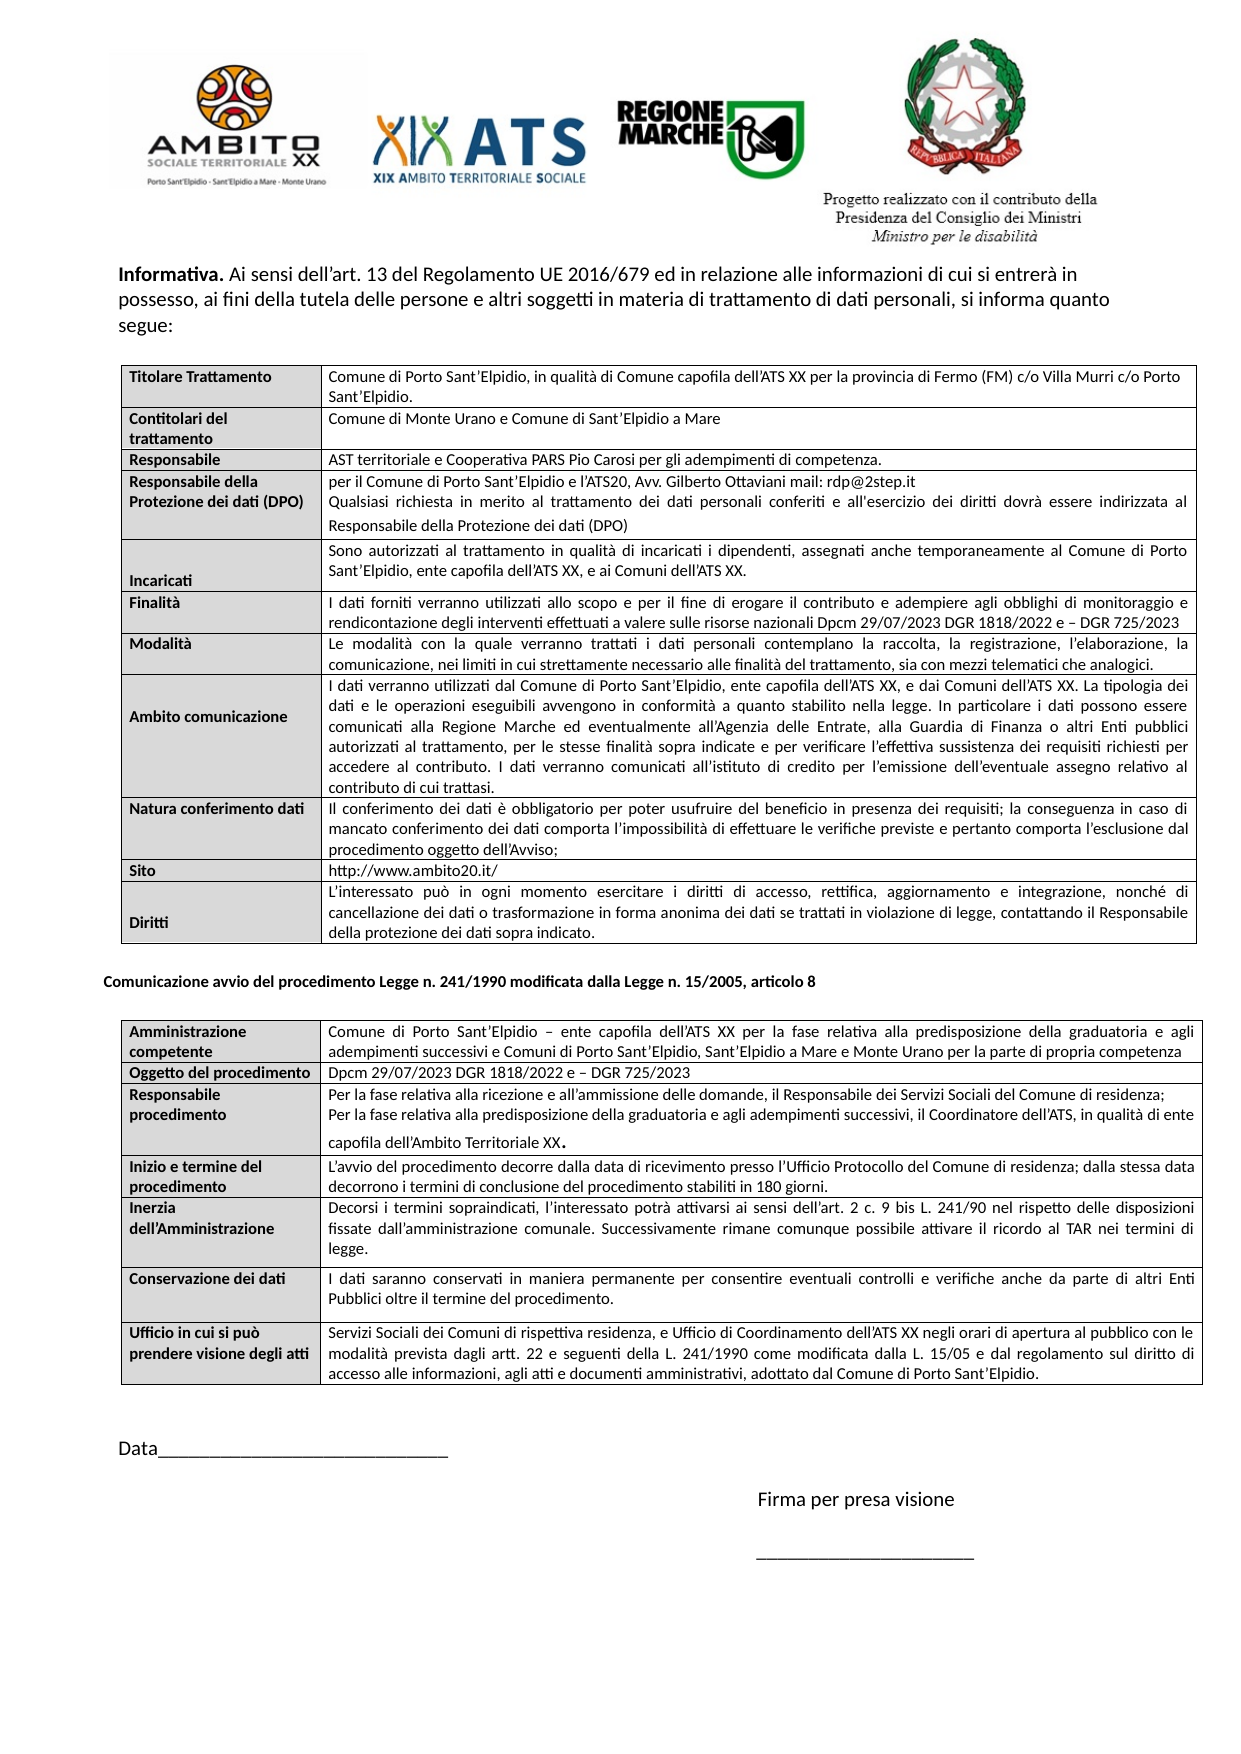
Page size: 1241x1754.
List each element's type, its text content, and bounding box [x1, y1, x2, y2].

table_cell I dati saranno conservati in maniera permanente per consentire eventuali controlli e verifiche anche da parte di altri Enti Pubblici oltre il termine del procedimento. [321, 1268, 1202, 1322]
table_cell Decorsi i termini sopraindicati, l’interessato potrà attivarsi ai sensi dell’art. 2 c. 9 bis L. 241/90 nel rispetto delle disposizioni fissate dall’amministrazione comunale. Successivamente rimane comunque possibile attivare il ricordo al TAR nei termini di legge. [321, 1198, 1202, 1267]
table_cell Contitolari del trattamento [122, 408, 321, 448]
text Firma per presa visione [118, 1486, 1122, 1512]
table_cell Sono autorizzati al trattamento in qualità di incaricati i dipendenti, assegnati anche temporaneamente al Comune di Porto Sant’Elpidio, ente capofila dell’ATS XX, e ai Comuni dell’ATS XX. [322, 540, 1196, 591]
table_header Titolare Trattamento [122, 366, 321, 407]
table_cell Ufficio in cui si può prendere visione degli atti [122, 1323, 320, 1384]
table_cell Inerzia dell’Amministrazione [122, 1198, 320, 1267]
picture [108, 0, 1112, 261]
table_cell per il Comune di Porto Sant’Elpidio e l’ATS20, Avv. Gilberto Ottaviani mail: rdp@2step.it Qualsiasi richiesta in merito al trattamento dei dati personali conferiti e all'esercizio dei diritti dovrà essere indirizzata al Responsabile della Protezione dei dati (DPO) [322, 471, 1196, 539]
text Informativa. Ai sensi dell’art. 13 del Regolamento UE 2016/679 ed in relazione alle informazioni di cui si entrerà in possesso, ai fini della tutela delle persone e altri soggetti in materia di trattamento di dati personali, si informa quanto segue: [118, 251, 1122, 337]
table_header Amministrazione competente [122, 1021, 320, 1062]
text Comunicazione avvio del procedimento Legge n. 241/1990 modificata dalla Legge n. 15/2005, articolo 8 [103, 972, 1122, 992]
table_cell Comune di Monte Urano e Comune di Sant’Elpidio a Mare [322, 408, 1196, 448]
table_cell Responsabile [122, 450, 321, 470]
table_cell Sito [122, 860, 321, 881]
table_cell Responsabile della Protezione dei dati (DPO) [122, 471, 321, 539]
table_cell Dpcm 29/07/2023 DGR 1818/2022 e – DGR 725/2023 [321, 1063, 1202, 1083]
table_cell L’interessato può in ogni momento esercitare i diritti di accesso, rettifica, aggiornamento e integrazione, nonché di cancellazione dei dati o trasformazione in forma anonima dei dati se trattati in violazione di legge, contattando il Responsabile della protezione dei dati sopra indicato. [322, 882, 1196, 942]
table_cell I dati forniti verranno utilizzati allo scopo e per il fine di erogare il contributo e adempiere agli obblighi di monitoraggio e rendicontazione degli interventi effettuati a valere sulle risorse nazionali Dpcm 29/07/2023 DGR 1818/2022 e – DGR 725/2023 [322, 592, 1196, 633]
table_cell Finalità [122, 592, 321, 633]
table_cell AST territoriale e Cooperativa PARS Pio Carosi per gli adempimenti di competenza. [322, 450, 1196, 470]
table_cell Per la fase relativa alla ricezione e all’ammissione delle domande, il Responsabile dei Servizi Sociali del Comune di residenza; Per la fase relativa alla predisposizione della graduatoria e agli adempimenti successivi, il Coordinatore dell’ATS, in qualità di ente capofila dell’Ambito Territoriale XX. [321, 1084, 1202, 1155]
table_cell Incaricati [122, 540, 321, 591]
table_cell Ambito comunicazione [122, 675, 321, 797]
table_cell L’avvio del procedimento decorre dalla data di ricevimento presso l’Ufficio Protocollo del Comune di residenza; dalla stessa data decorrono i termini di conclusione del procedimento stabiliti in 180 giorni. [321, 1156, 1202, 1197]
table_cell Le modalità con la quale verranno trattati i dati personali contemplano la raccolta, la registrazione, l’elaborazione, la comunicazione, nei limiti in cui strettamente necessario alle finalità del trattamento, sia con mezzi telematici che analogici. [322, 634, 1196, 674]
text Data____________________________ [118, 1436, 1122, 1461]
table_cell Conservazione dei dati [122, 1268, 320, 1322]
table_cell Servizi Sociali dei Comuni di rispettiva residenza, e Ufficio di Coordinamento dell’ATS XX negli orari di apertura al pubblico con le modalità prevista dagli artt. 22 e seguenti della L. 241/1990 come modificata dalla L. 15/05 e dal regolamento sul diritto di accesso alle informazioni, agli atti e documenti amministrativi, adottato dal Comune di Porto Sant’Elpidio. [321, 1323, 1202, 1384]
table_cell Il conferimento dei dati è obbligatorio per poter usufruire del beneficio in presenza dei requisiti; la conseguenza in caso di mancato conferimento dei dati comporta l’impossibilità di effettuare le verifiche previste e pertanto comporta l’esclusione dal procedimento oggetto dell’Avviso; [322, 798, 1196, 859]
table_header Comune di Porto Sant’Elpidio, in qualità di Comune capofila dell’ATS XX per la provincia di Fermo (FM) c/o Villa Murri c/o Porto Sant’Elpidio. [322, 366, 1196, 407]
table_header Comune di Porto Sant’Elpidio – ente capofila dell’ATS XX per la fase relativa alla predisposizione della graduatoria e agli adempimenti successivi e Comuni di Porto Sant’Elpidio, Sant’Elpidio a Mare e Monte Urano per la parte di propria competenza [321, 1021, 1202, 1062]
table_cell Responsabile procedimento [122, 1084, 320, 1155]
table_cell Natura conferimento dati [122, 798, 321, 859]
text _____________________ [118, 1537, 1122, 1563]
table_cell Diritti [122, 882, 321, 942]
table_cell I dati verranno utilizzati dal Comune di Porto Sant’Elpidio, ente capofila dell’ATS XX, e dai Comuni dell’ATS XX. La tipologia dei dati e le operazioni eseguibili avvengono in conformità a quanto stabilito nella legge. In particolare i dati possono essere comunicati alla Regione Marche ed eventualmente all’Agenzia delle Entrate, alla Guardia di Finanza o altri Enti pubblici autorizzati al trattamento, per le stesse finalità sopra indicate e per verificare l’effettiva sussistenza dei requisiti richiesti per accedere al contributo. I dati verranno comunicati all’istituto di credito per l’emissione dell’eventuale assegno relativo al contributo di cui trattasi. [322, 675, 1196, 797]
table_cell Modalità [122, 634, 321, 674]
table_cell http://www.ambito20.it/ [322, 860, 1196, 881]
table_cell Oggetto del procedimento [122, 1063, 320, 1083]
table_cell Inizio e termine del procedimento [122, 1156, 320, 1197]
